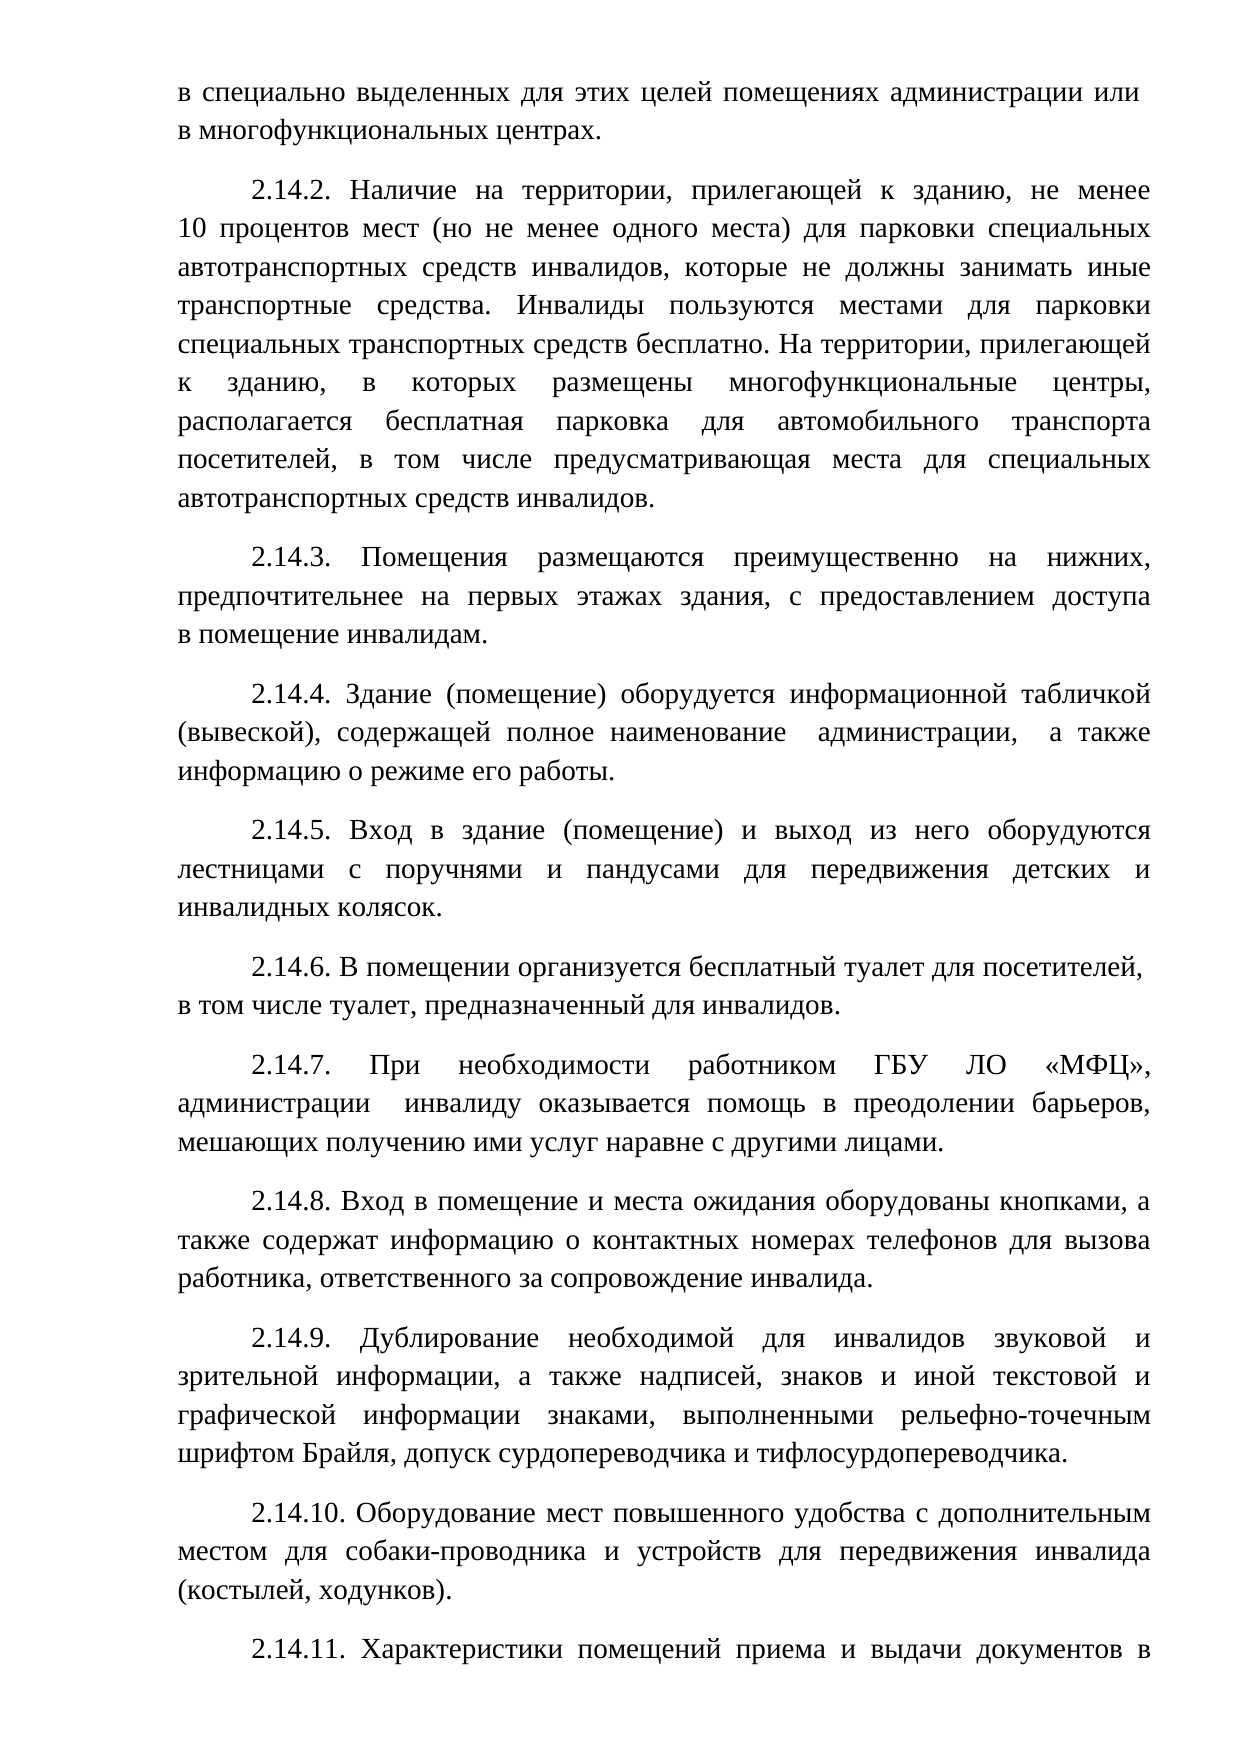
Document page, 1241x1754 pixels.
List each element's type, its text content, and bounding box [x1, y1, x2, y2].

text 2.14.3. Помещения размещаются преимущественно на нижних, предпочтительнее на первых этажах здания, с предоставлением доступа в помещение инвалидам. [177, 539, 1152, 650]
text 2.14.9. Дублирование необходимой для инвалидов звуковой и зрительной информации, а также надписей, знаков и иной текстовой и графической информации знаками, выполненными рельефно-точечным шрифтом Брайля, допуск сурдопереводчика и тифлосурдопереводчика. [177, 1320, 1152, 1469]
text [177, 74, 1152, 146]
text 2.14.8. Вход в помещение и места ожидания оборудованы кнопками, а также содержат информацию о контактных номерах телефонов для вызова работника, ответственного за сопровождение инвалида. [177, 1183, 1152, 1294]
text 2.14.10. Оборудование мест повышенного удобства с дополнительным местом для собаки-проводника и устройств для передвижения инвалида (костылей, ходунков). [177, 1495, 1152, 1605]
text 2.14.7. При необходимости работником ГБУ ЛО «МФЦ», администрации инвалиду оказывается помощь в преодолении барьеров, мешающих получению ими услуг наравне с другими лицами. [177, 1047, 1152, 1157]
text 2.14.5. Вход в здание (помещение) и выход из него оборудуются лестницами с поручнями и пандусами для передвижения детских и инвалидных колясок. [177, 812, 1152, 923]
text 2.14.6. В помещении организуется бесплатный туалет для посетителей, в том числе туалет, предназначенный для инвалидов. [177, 949, 1152, 1021]
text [177, 1631, 1152, 1665]
text 2.14.4. Здание (помещение) оборудуется информационной табличкой (вывеской), содержащей полное наименование администрации, а также информацию о режиме его работы. [177, 676, 1152, 787]
text 2.14.2. Наличие на территории, прилегающей к зданию, не менее 10 процентов мест (но не менее одного места) для парковки специальных автотранспортных средств инвалидов, которые не должны занимать иные транспортные средства. Инвалиды пользуются местами для парковки специальных транспортных средств бесплатно. На территории, прилегающей к зданию, в которых размещены многофункциональные центры, располагается бесплатная парковка для автомобильного транспорта посетителей, в том числе предусматривающая места для специальных автотранспортных средств инвалидов. [177, 172, 1152, 514]
